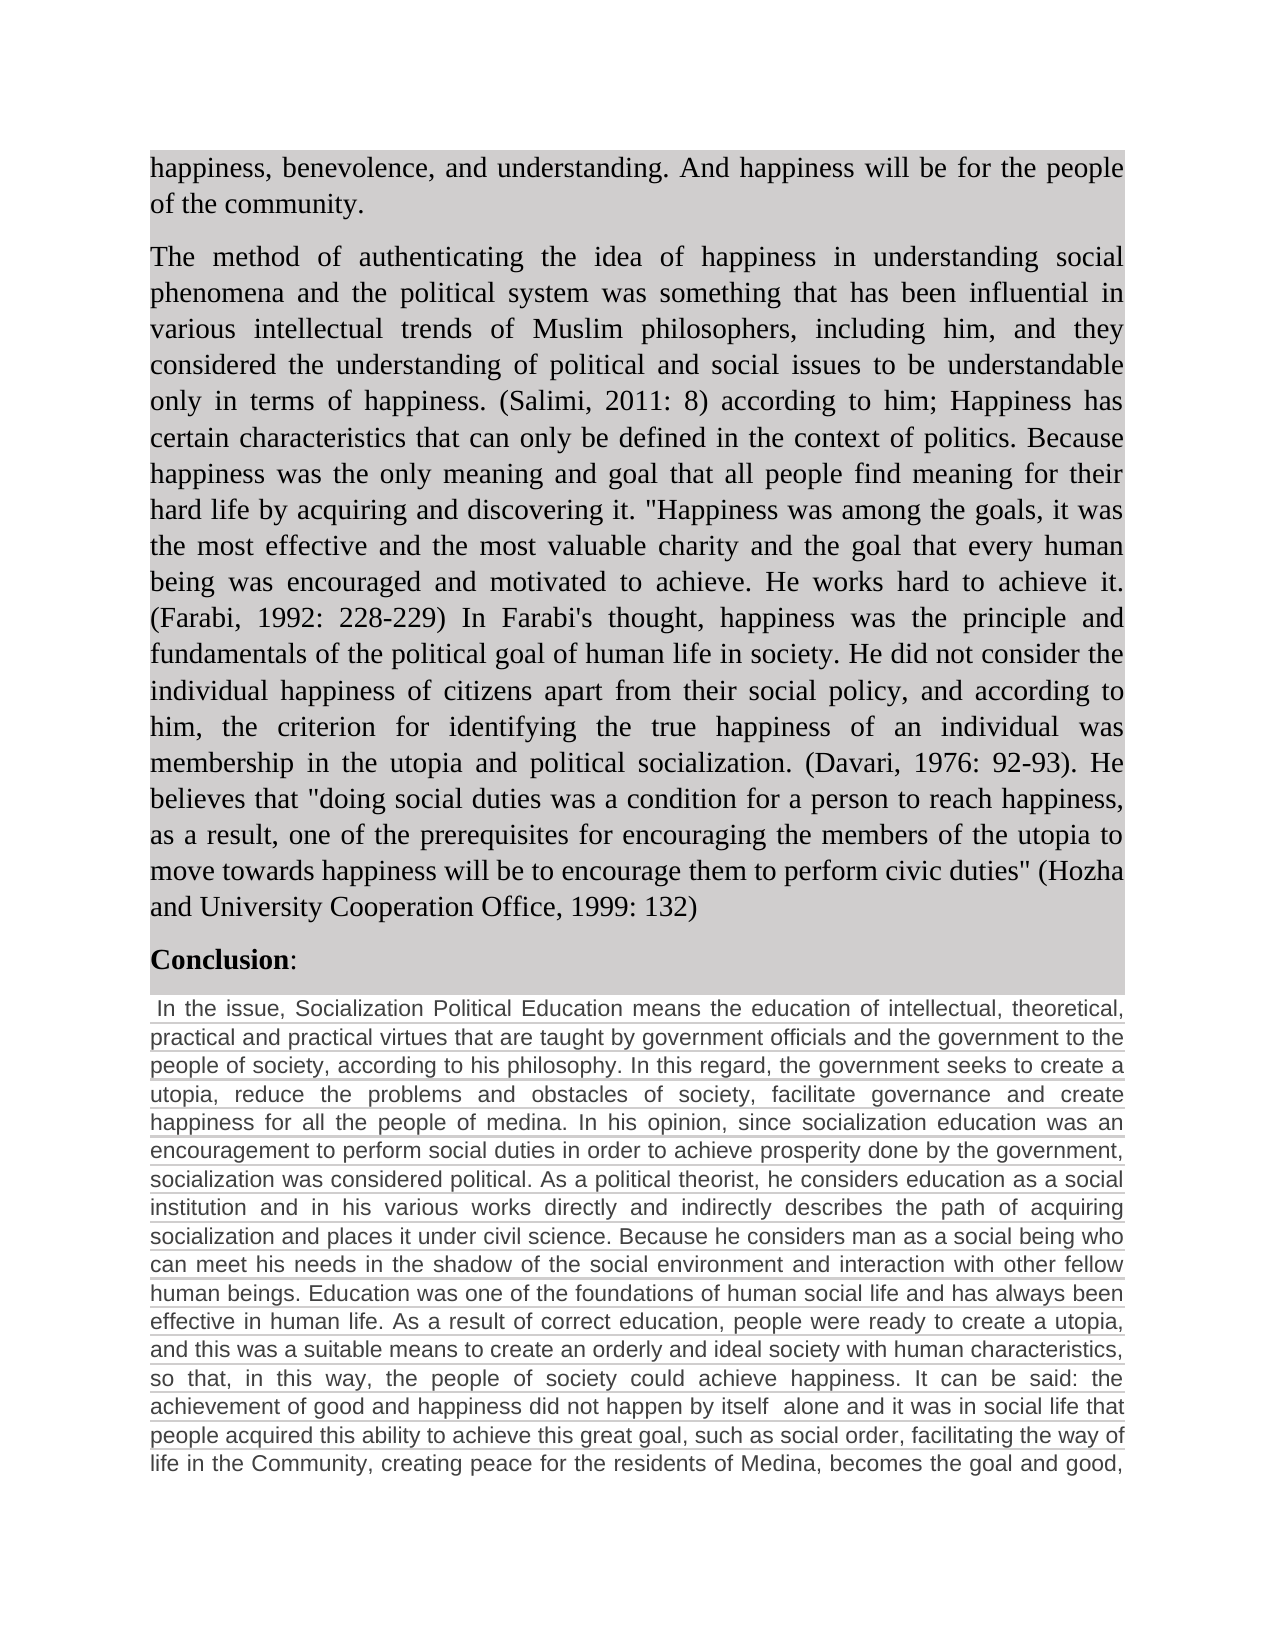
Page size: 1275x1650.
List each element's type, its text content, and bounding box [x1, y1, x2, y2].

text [150, 150, 1125, 220]
text Conclusion: [150, 942, 1125, 976]
text The method of authenticating the idea of happiness in understanding social phenomena and the political system was something that has been influential in various intellectual trends of Muslim philosophers, including him, and they considered the understanding of political and social issues to be understandable only in terms of happiness. (Salimi, 2011: 8) according to him; Happiness has certain characteristics that can only be defined in the context of politics. Because happiness was the only meaning and goal that all people find meaning for their hard life by acquiring and discovering it. "Happiness was among the goals, it was the most effective and the most valuable charity and the goal that every human being was encouraged and motivated to achieve. He works hard to achieve it. (Farabi, 1992: 228-229) In Farabi's thought, happiness was the principle and fundamentals of the political goal of human life in society. He did not consider the individual happiness of citizens apart from their social policy, and according to him, the criterion for identifying the true happiness of an individual was membership in the utopia and political socialization. (Davari, 1976: 92-93). He believes that "doing social duties was a condition for a person to reach happiness, as a result, one of the prerequisites for encouraging the members of the utopia to move towards happiness will be to encourage them to perform civic duties" (Hozha and University Cooperation Office, 1999: 132) [150, 239, 1125, 923]
